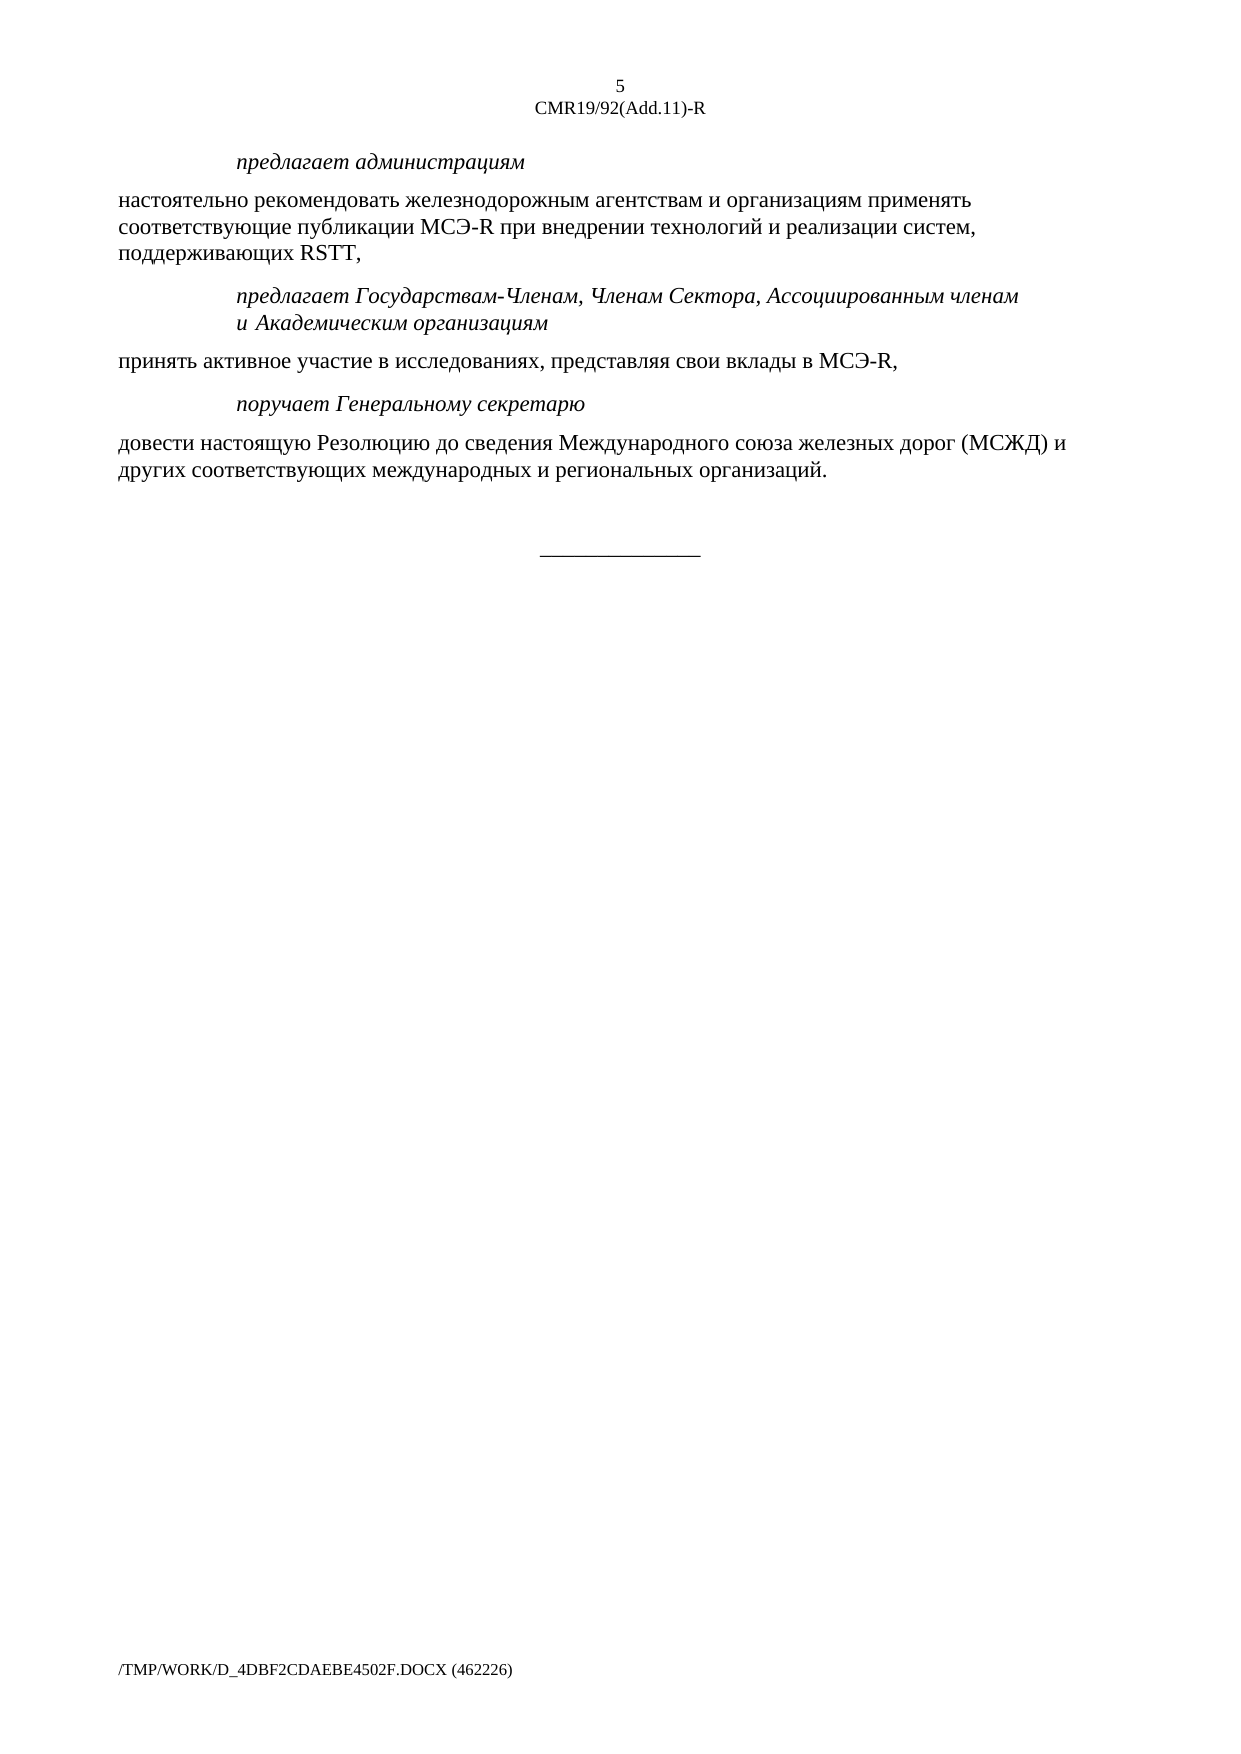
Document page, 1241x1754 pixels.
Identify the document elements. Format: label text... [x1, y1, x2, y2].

text настоятельно рекомендовать железнодорожным агентствам и организациям применять соответствующие публикации МСЭ-R при внедрении технологий и реализации систем, поддерживающих RSTT, [118, 187, 1122, 266]
text предлагает Государствам-Членам, Членам Сектора, Ассоциированным членам и Академическим организациям [236, 282, 1122, 335]
text поручает Генеральному секретарю [236, 391, 1122, 417]
text ______________ [118, 533, 1122, 560]
text предлагает администрациям [236, 148, 1122, 174]
text принять активное участие в исследованиях, представляя свои вклады в МСЭ-R, [118, 347, 1122, 374]
text довести настоящую Резолюцию до сведения Международного союза железных дорог (МСЖД) и других соответствующих международных и региональных организаций. [118, 429, 1122, 482]
